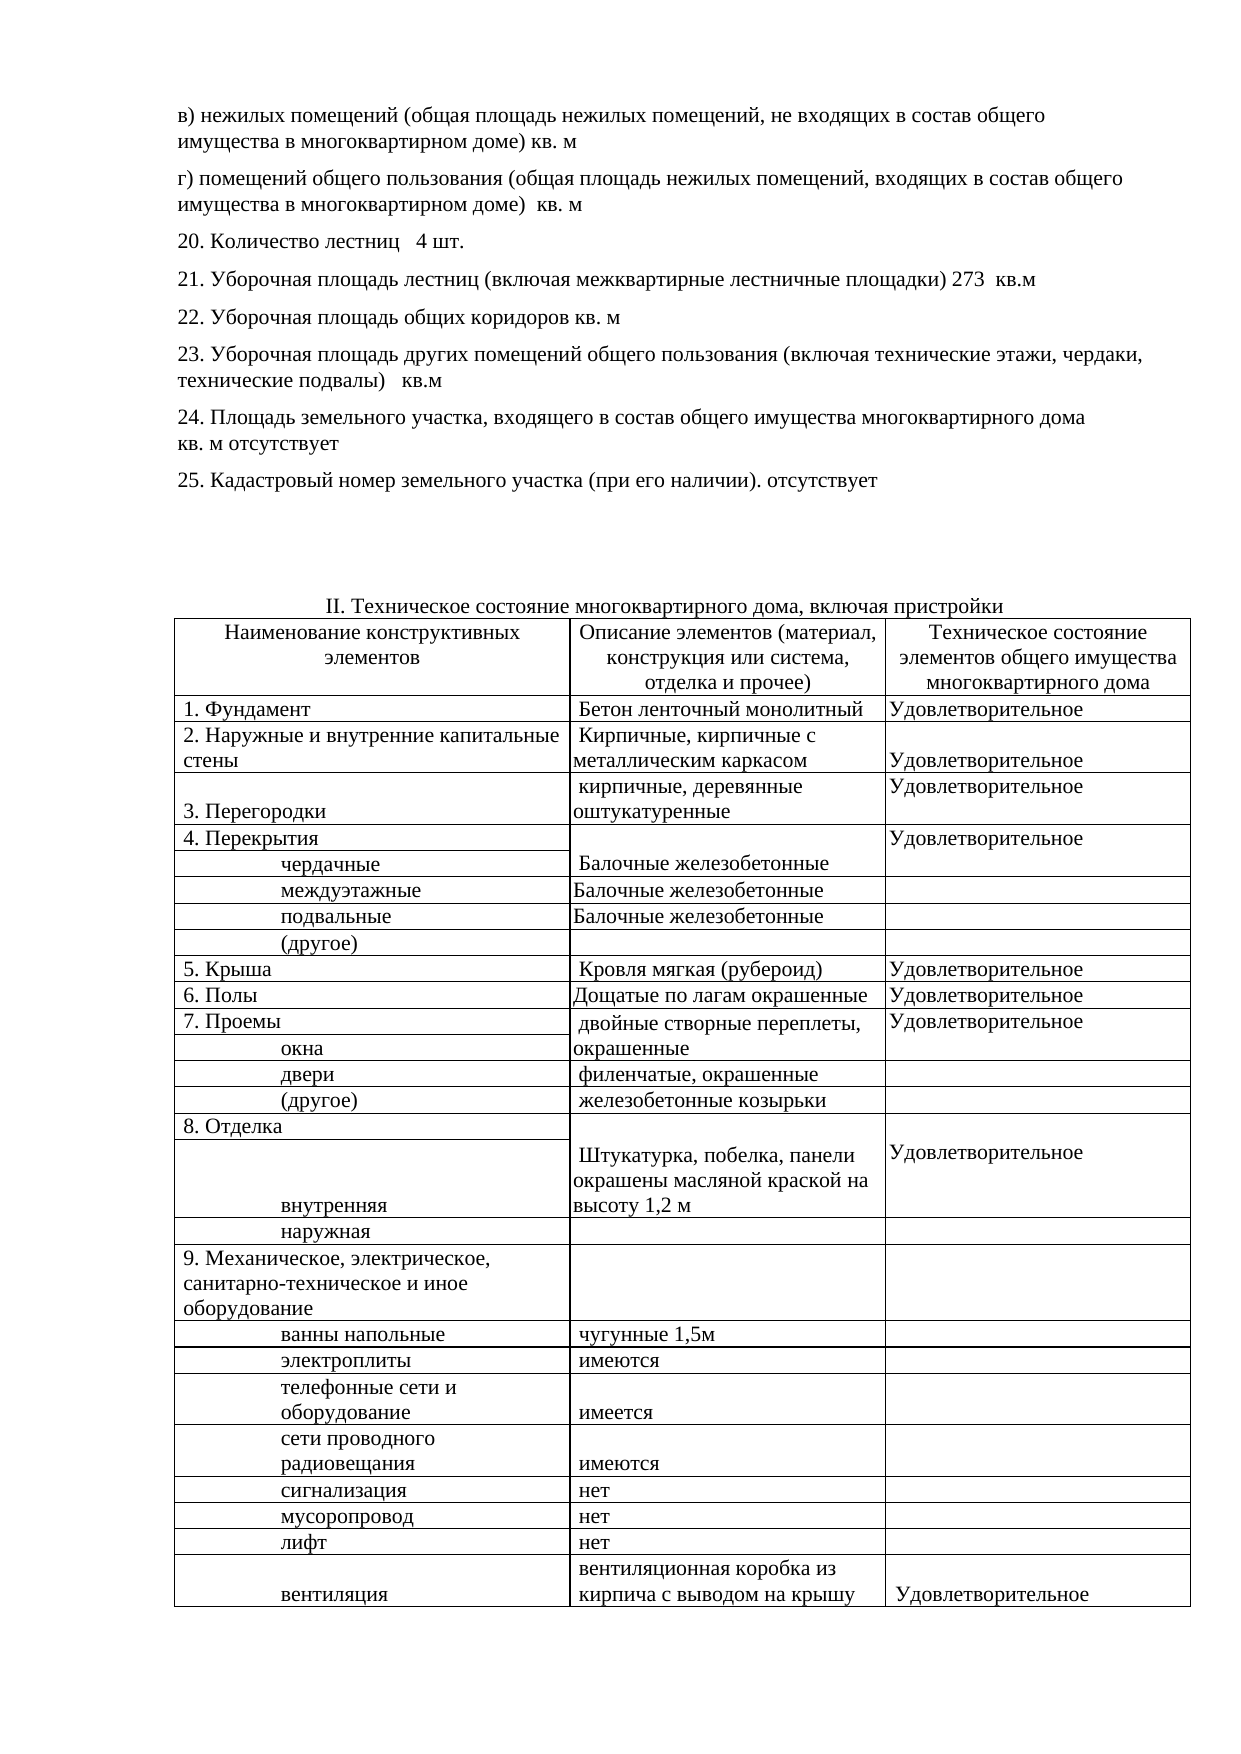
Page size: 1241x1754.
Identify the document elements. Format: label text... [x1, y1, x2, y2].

table_cell [886, 1087, 1190, 1112]
table_cell имеется [571, 1374, 885, 1424]
table_cell 8. Отделка [175, 1114, 569, 1139]
table_cell Удовлетворительное [886, 722, 1190, 772]
table_cell 6. Полы [175, 982, 569, 1007]
table_cell Удовлетворительное [886, 773, 1190, 824]
table_cell Удовлетворительное [886, 1114, 1190, 1217]
table_cell вентиляция [175, 1555, 569, 1606]
table_cell двойные створные переплеты, окрашенные [571, 1009, 885, 1060]
table_cell [886, 904, 1190, 929]
table_cell телефонные сети и оборудование [175, 1374, 569, 1424]
table_cell (другое) [175, 1087, 569, 1112]
table_cell имеются [571, 1348, 885, 1373]
table_cell чердачные [175, 851, 569, 876]
table_cell [886, 877, 1190, 902]
table_cell [886, 1503, 1190, 1528]
table_cell нет [571, 1529, 885, 1554]
table_cell Дощатые по лагам окрашенные [571, 982, 885, 1007]
table_cell [886, 930, 1190, 955]
table_cell Бетон ленточный монолитный [571, 696, 885, 721]
table_cell [886, 1529, 1190, 1554]
text 22. Уборочная площадь общих коридоров кв. м [177, 304, 1152, 329]
table_cell Балочные железобетонные [571, 877, 885, 902]
table_cell Кровля мягкая (рубероид) [571, 956, 885, 981]
table_cell имеются [571, 1425, 885, 1476]
text 25. Кадастровый номер земельного участка (при его наличии). отсутствует [177, 467, 1152, 492]
table_cell электроплиты [175, 1348, 569, 1373]
text 24. Площадь земельного участка, входящего в состав общего имущества многоквартирного дома кв. м отсутствует [177, 404, 1152, 455]
table_cell кирпичные, деревянные оштукатуренные [571, 773, 885, 824]
table_cell филенчатые, окрашенные [571, 1061, 885, 1086]
table_cell междуэтажные [175, 877, 569, 902]
table_cell 9. Механическое, электрическое, санитарно-техническое и иное оборудование [175, 1245, 569, 1320]
table_cell [886, 1061, 1190, 1086]
table_cell внутренняя [175, 1140, 569, 1217]
text 23. Уборочная площадь других помещений общего пользования (включая технические этажи, чердаки, технические подвалы) кв.м [177, 341, 1152, 392]
table_cell Удовлетворительное [886, 1009, 1190, 1060]
table_cell [886, 1218, 1190, 1243]
table_cell лифт [175, 1529, 569, 1554]
table_cell Удовлетворительное [886, 825, 1190, 876]
table_cell 4. Перекрытия [175, 825, 569, 850]
table_cell нет [571, 1477, 885, 1502]
table_cell Балочные железобетонные [571, 904, 885, 929]
text г) помещений общего пользования (общая площадь нежилых помещений, входящих в состав общего имущества в многоквартирном доме) кв. м [177, 165, 1152, 216]
table_cell [571, 1245, 885, 1320]
table_cell двери [175, 1061, 569, 1086]
table_cell наружная [175, 1218, 569, 1243]
table_cell [571, 930, 885, 955]
text в) нежилых помещений (общая площадь нежилых помещений, не входящих в состав общего имущества в многоквартирном доме) кв. м [177, 102, 1152, 153]
table_cell 5. Крыша [175, 956, 569, 981]
table_cell 2. Наружные и внутренние капитальные стены [175, 722, 569, 772]
table_cell (другое) [175, 930, 569, 955]
text II. Техническое состояние многоквартирного дома, включая пристройки [177, 593, 1152, 618]
table_cell [886, 1425, 1190, 1476]
text 20. Количество лестниц 4 шт. [177, 228, 1152, 253]
table_cell окна [175, 1035, 569, 1060]
table_cell Удовлетворительное [886, 956, 1190, 981]
table_cell 1. Фундамент [175, 696, 569, 721]
table_header Наименование конструктивных элементов [175, 619, 569, 694]
table_header Описание элементов (материал, конструкция или система, отделка и прочее) [571, 619, 885, 694]
table_cell Удовлетворительное [886, 982, 1190, 1007]
table_cell [571, 1218, 885, 1243]
table_cell нет [571, 1503, 885, 1528]
table_header Техническое состояние элементов общего имущества многоквартирного дома [886, 619, 1190, 694]
table_cell чугунные 1,5м [571, 1321, 885, 1346]
table_cell [886, 1348, 1190, 1373]
table_cell железобетонные козырьки [571, 1087, 885, 1112]
table_cell [886, 1321, 1190, 1346]
table_cell 7. Проемы [175, 1009, 569, 1034]
table_cell Балочные железобетонные [571, 825, 885, 876]
text 21. Уборочная площадь лестниц (включая межквартирные лестничные площадки) 273 кв.м [177, 266, 1152, 291]
table_cell вентиляционная коробка из кирпича с выводом на крышу [571, 1555, 885, 1606]
table_cell [886, 1477, 1190, 1502]
table_cell подвальные [175, 904, 569, 929]
table_cell Удовлетворительное [886, 696, 1190, 721]
table_cell 3. Перегородки [175, 773, 569, 824]
table_cell сети проводного радиовещания [175, 1425, 569, 1476]
table_cell Штукатурка, побелка, панели окрашены масляной краской на высоту [571, 1114, 885, 1217]
table_cell мусоропровод [175, 1503, 569, 1528]
table_cell ванны напольные [175, 1321, 569, 1346]
table_cell [886, 1374, 1190, 1424]
table_cell Удовлетворительное [886, 1555, 1190, 1606]
table_cell Кирпичные, кирпичные с металлическим каркасом [571, 722, 885, 772]
table_cell [886, 1245, 1190, 1320]
table_cell сигнализация [175, 1477, 569, 1502]
